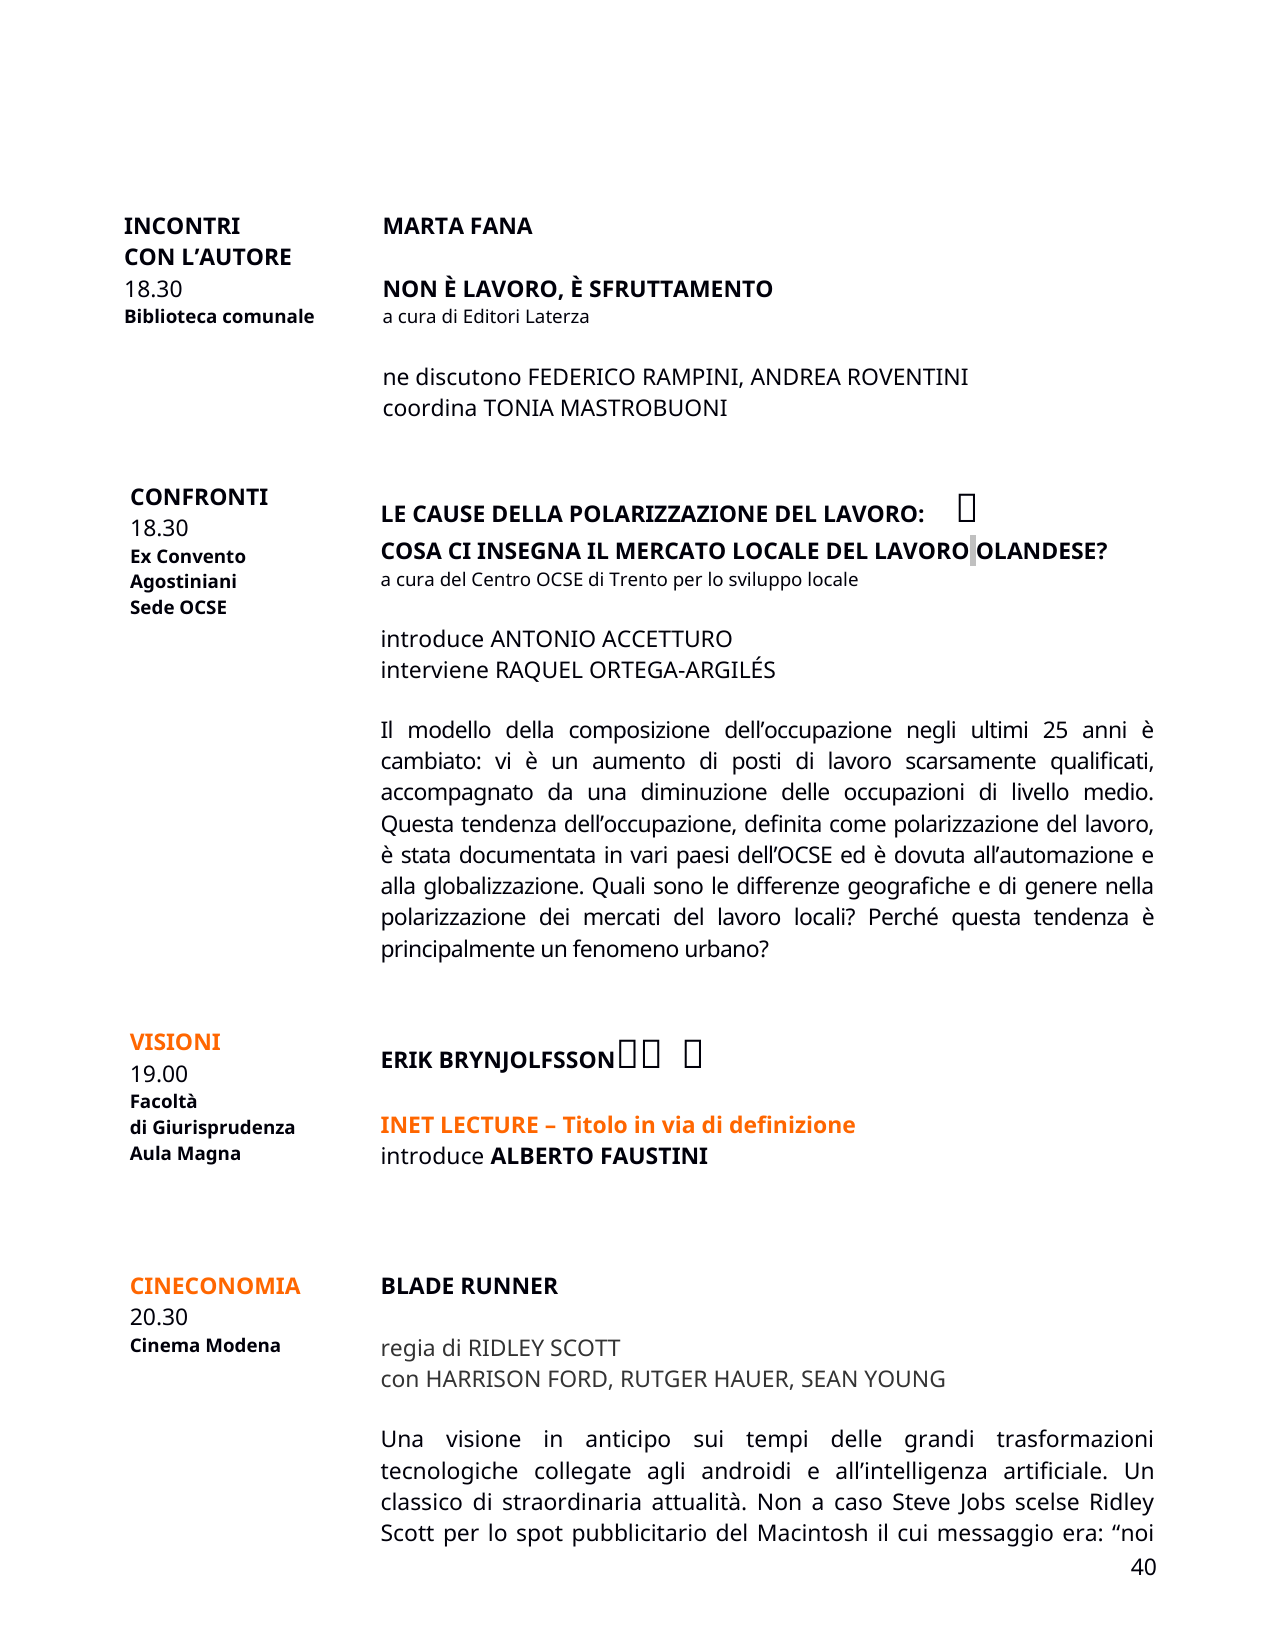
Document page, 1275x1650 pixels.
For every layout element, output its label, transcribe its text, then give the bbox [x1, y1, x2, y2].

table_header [118, 1270, 369, 1548]
table_header Le cause della polarizzazione del lavoro:  cosa ci insegna il mercato locale del lavoro olandese? a cura del Centro OCSE di Trento per lo sviluppo locale introduce Antonio ACCETTURO interviene Raquel ORTEGA-ARGILÉS Il modello della composizione dell’occupazione negli ultimi 25 anni è cambiato: vi è un aumento di posti di lavoro scarsamente qualificati, accompagnato da una diminuzione delle occupazioni di livello medio. Questa tendenza dell’occupazione, definita come polarizzazione del lavoro, è stata documentata in vari paesi dell’OCSE ed è dovuta all’automazione e alla globalizzazione. Quali sono le differenze geografiche e di genere nella polarizzazione dei mercati del lavoro locali? Perché questa tendenza è principalmente un fenomeno urbano? [369, 481, 1167, 964]
table_header INCONTRI CON L’AUTORE 18.30 Biblioteca comunale [113, 210, 371, 423]
table_header MARTA FANA NON È LAVORO, È SFRUTTAMENTO a cura di Editori Laterza ne discutono FEDERICO RAMPINI, ANDREA ROVENTINI coordina TONIA MASTROBUONI [371, 210, 1162, 423]
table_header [369, 1270, 1167, 1548]
table_header Erik Brynjolfsson  INET LECTURE – Titolo in via di definizione introduce ALBERTO FAUSTINI [369, 1026, 1167, 1207]
table_header VISIONI 19.00 Facoltà di Giurisprudenza Aula Magna [118, 1026, 369, 1207]
table_header CONFRONTI 18.30 Ex Convento Agostiniani Sede OCSE [119, 481, 369, 964]
